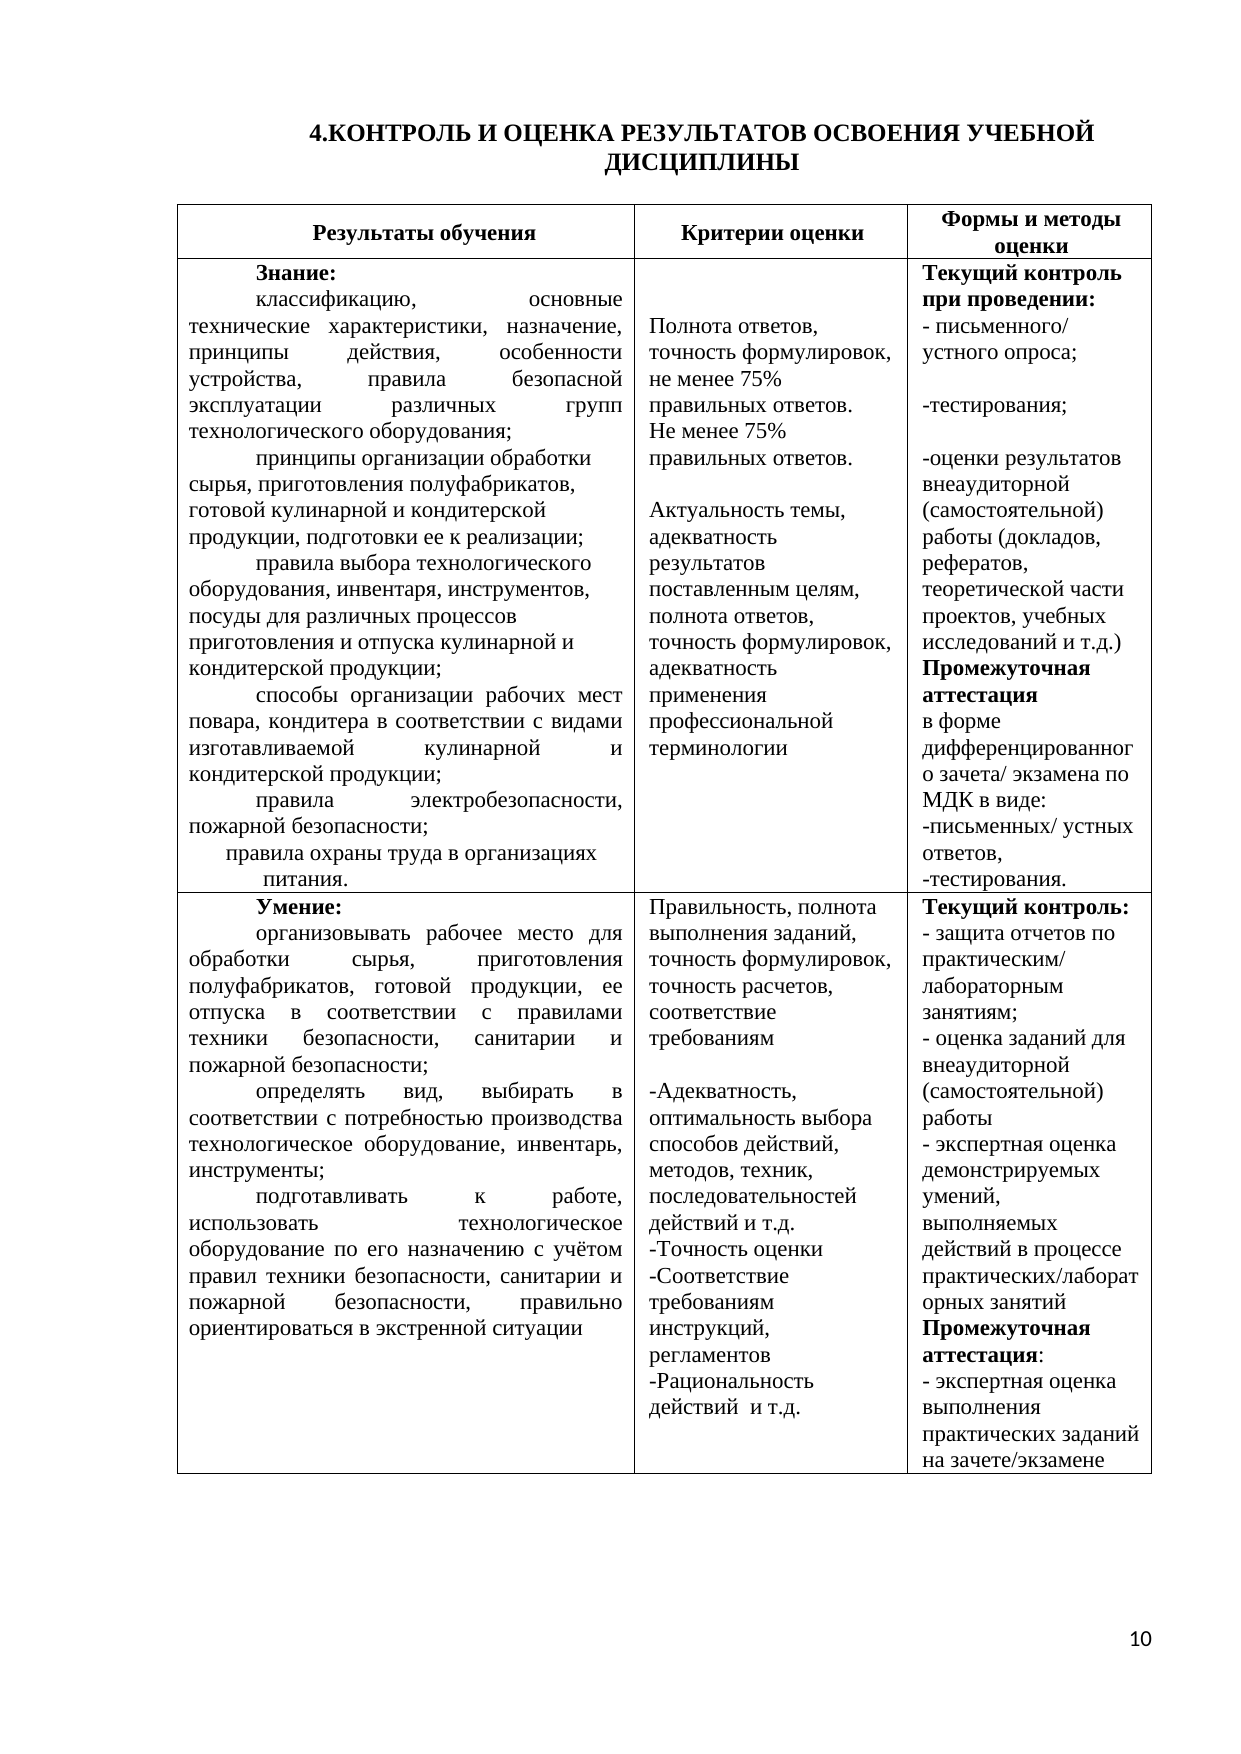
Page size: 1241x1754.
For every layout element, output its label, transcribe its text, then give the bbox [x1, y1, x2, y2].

table_header Формы и методы оценки [908, 205, 1151, 258]
table_cell Текущий контроль: - защита отчетов по практическим/ лабораторным занятиям; - оценка заданий для внеаудиторной (самостоятельной) работы - экспертная оценка демонстрируемых умений, выполняемых действий в процессе практических/лабораторных занятий Промежуточная аттестация: - экспертная оценка выполнения практических заданий на зачете/экзамене [908, 893, 1151, 1472]
table_cell Знание: классификацию, основные технические характеристики, назначение, принципы действия, особенности устройства, правила безопасной эксплуатации различных групп технологического оборудования; принципы организации обработки сырья, приготовления полуфабрикатов, готовой кулинарной и кондитерской продукции, подготовки ее к реализации; правила выбора технологического оборудования, инвентаря, инструментов, посуды для различных процессов приготовления и отпуска кулинарной и кондитерской продукции; способы организации рабочих мест повара, кондитера в соответствии с видами изготавливаемой кулинарной и кондитерской продукции; правила электробезопасности, пожарной безопасности; правила охраны труда в организациях питания. [178, 259, 634, 892]
table_cell Полнота ответов, точность формулировок, не менее 75% правильных ответов. Не менее 75% правильных ответов. Актуальность темы, адекватность результатов поставленным целям, полнота ответов, точность формулировок, адекватность применения профессиональной терминологии [635, 259, 907, 892]
table_cell Умение: организовывать рабочее место для обработки сырья, приготовления полуфабрикатов, готовой продукции, ее отпуска в соответствии с правилами техники безопасности, санитарии и пожарной безопасности; определять вид, выбирать в соответствии с потребностью производства технологическое оборудование, инвентарь, инструменты; подготавливать к работе, использовать технологическое оборудование по его назначению с учётом правил техники безопасности, санитарии и пожарной безопасности, правильно ориентироваться в экстренной ситуации [178, 893, 634, 1472]
table_cell Правильность, полнота выполнения заданий, точность формулировок, точность расчетов, соответствие требованиям -Адекватность, оптимальность выбора способов действий, методов, техник, последовательностей действий и т.д. -Точность оценки -Соответствие требованиям инструкций, регламентов -Рациональность действий и т.д. [635, 893, 907, 1472]
table_cell Текущий контроль при проведении: - письменного/ устного опроса; -тестирования; -оценки результатов внеаудиторной (самостоятельной) работы (докладов, рефератов, теоретической части проектов, учебных исследований и т.д.) Промежуточная аттестация в форме дифференцированного зачета/ экзамена по МДК в виде: -письменных/ устных ответов, -тестирования. [908, 259, 1151, 892]
table_header Результаты обучения [178, 205, 634, 258]
list 4.КОНТРОЛЬ И ОЦЕНКА РЕЗУЛЬТАТОВ ОСВОЕНИЯ УЧЕБНОЙ ДИСЦИПЛИНЫ [252, 118, 1152, 176]
table_header Критерии оценки [635, 205, 907, 258]
